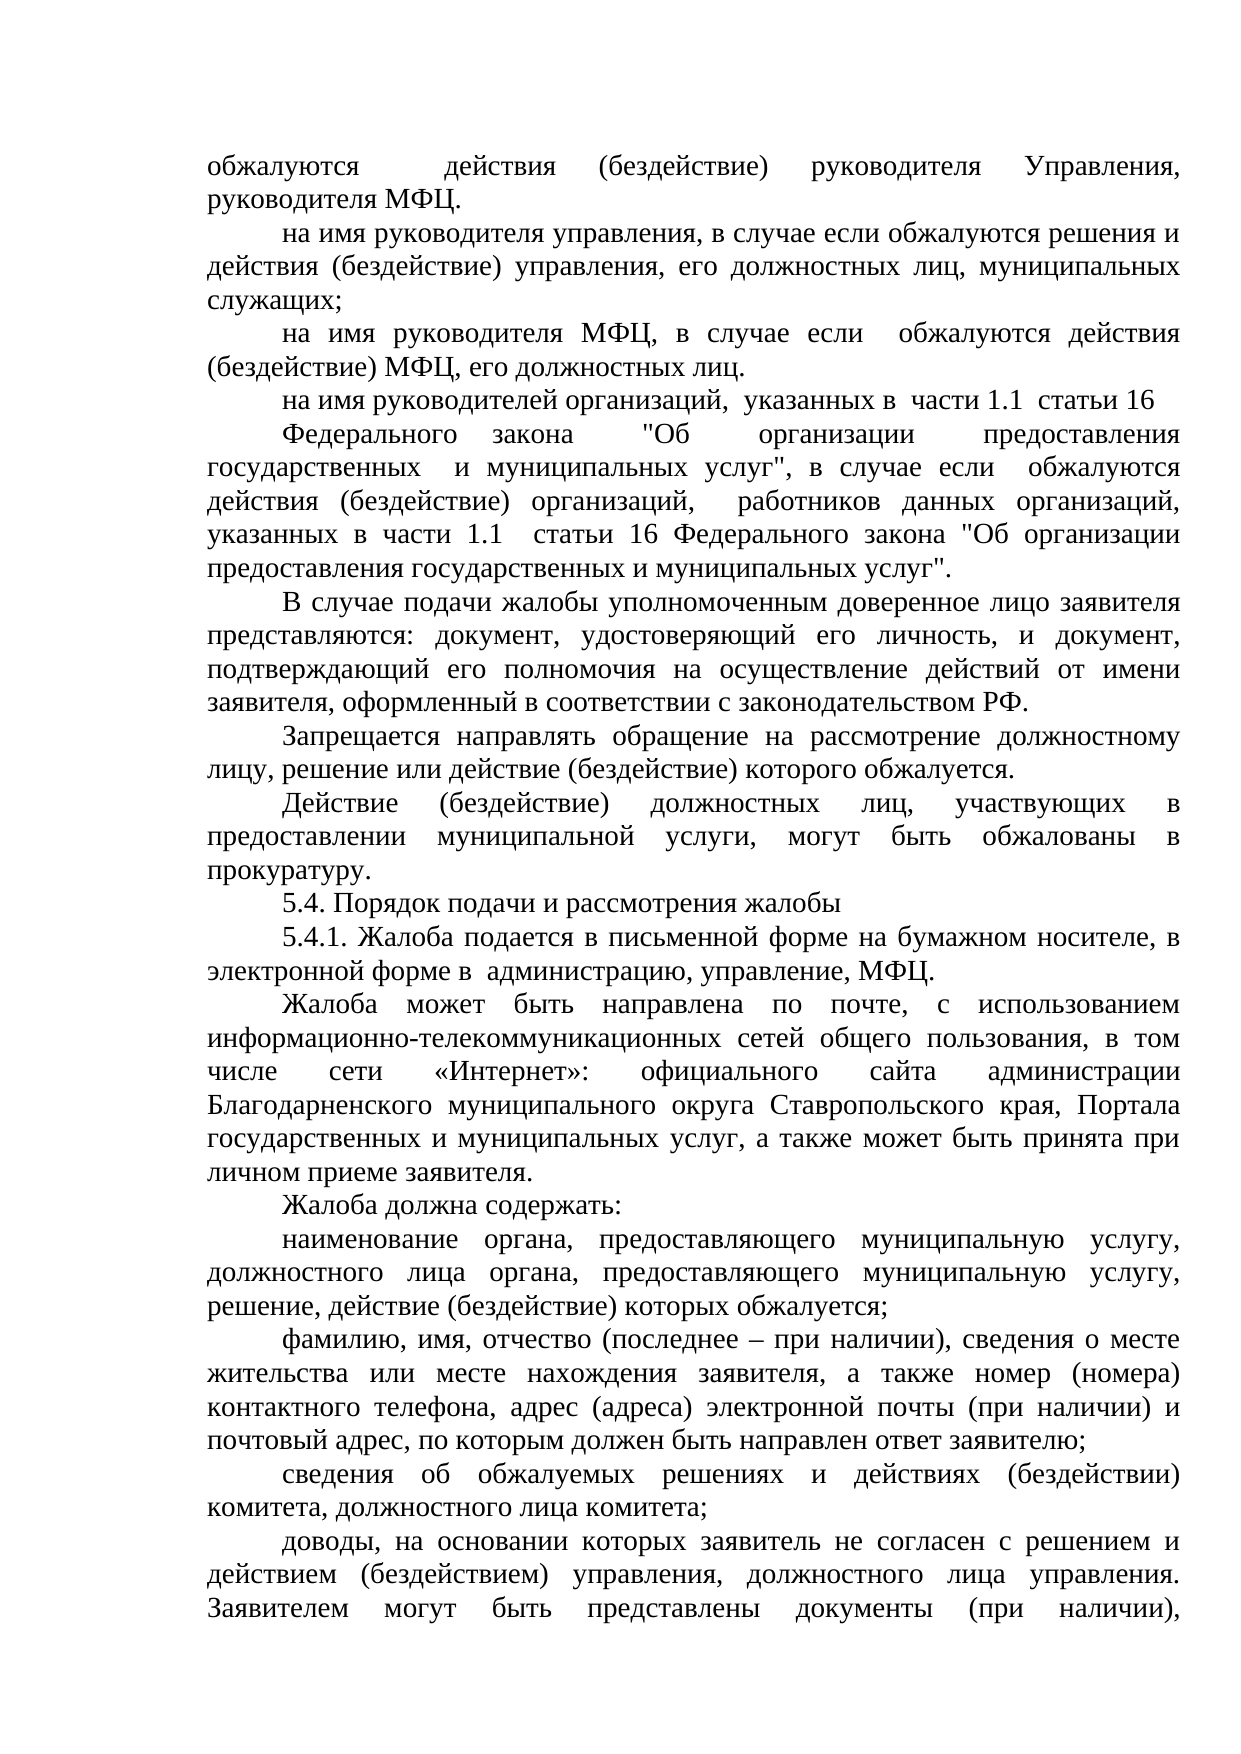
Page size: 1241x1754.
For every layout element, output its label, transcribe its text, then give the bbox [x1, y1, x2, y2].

text на имя руководителя управления, в случае если обжалуются решения и действия (бездействие) управления, его должностных лиц, муниципальных служащих; [207, 215, 1181, 315]
text сведения об обжалуемых решениях и действиях (бездействии) комитета, должностного лица комитета; [207, 1456, 1181, 1523]
text 5.4.1. Жалоба подается в письменной форме на бумажном носителе, в электронной форме в администрацию, управление, МФЦ. [207, 919, 1181, 986]
text Жалоба должна содержать: [207, 1187, 1181, 1221]
text Жалоба может быть направлена по почте, с использованием информационно-телекоммуникационных сетей общего пользования, в том числе сети «Интернет»: официального сайта администрации Благодарненского муниципального округа Ставропольского края, Портала государственных и муниципальных услуг, а также может быть принята при личном приеме заявителя. [207, 986, 1181, 1187]
text на имя руководителя МФЦ, в случае если обжалуются действия (бездействие) МФЦ, его должностных лиц. [207, 315, 1181, 382]
text В случае подачи жалобы уполномоченным доверенное лицо заявителя представляются: документ, удостоверяющий его личность, и документ, подтверждающий его полномочия на осуществление действий от имени заявителя, оформленный в соответствии с законодательством РФ. [207, 584, 1181, 718]
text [207, 1523, 1181, 1623]
text фамилию, имя, отчество (последнее – при наличии), сведения о месте жительства или месте нахождения заявителя, а также номер (номера) контактного телефона, адрес (адреса) электронной почты (при наличии) и почтовый адрес, по которым должен быть направлен ответ заявителю; [207, 1322, 1181, 1456]
text Запрещается направлять обращение на рассмотрение должностному лицу, решение или действие (бездействие) которого обжалуется. [207, 718, 1181, 785]
text Действие (бездействие) должностных лиц, участвующих в предоставлении муниципальной услуги, могут быть обжалованы в прокуратуру. [207, 785, 1181, 886]
text наименование органа, предоставляющего муниципальную услугу, должностного лица органа, предоставляющего муниципальную услугу, решение, действие (бездействие) которых обжалуется; [207, 1221, 1181, 1322]
text на имя руководителей организаций, указанных в части 1.1 статьи 16 [207, 382, 1181, 416]
text 5.4. Порядок подачи и рассмотрения жалобы [207, 886, 1181, 919]
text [207, 148, 1181, 215]
text Федерального закона "Об организации предоставления государственных и муниципальных услуг", в случае если обжалуются действия (бездействие) организаций, работников данных организаций, указанных в части 1.1 статьи 16 Федерального закона "Об организации предоставления государственных и муниципальных услуг". [207, 416, 1181, 584]
